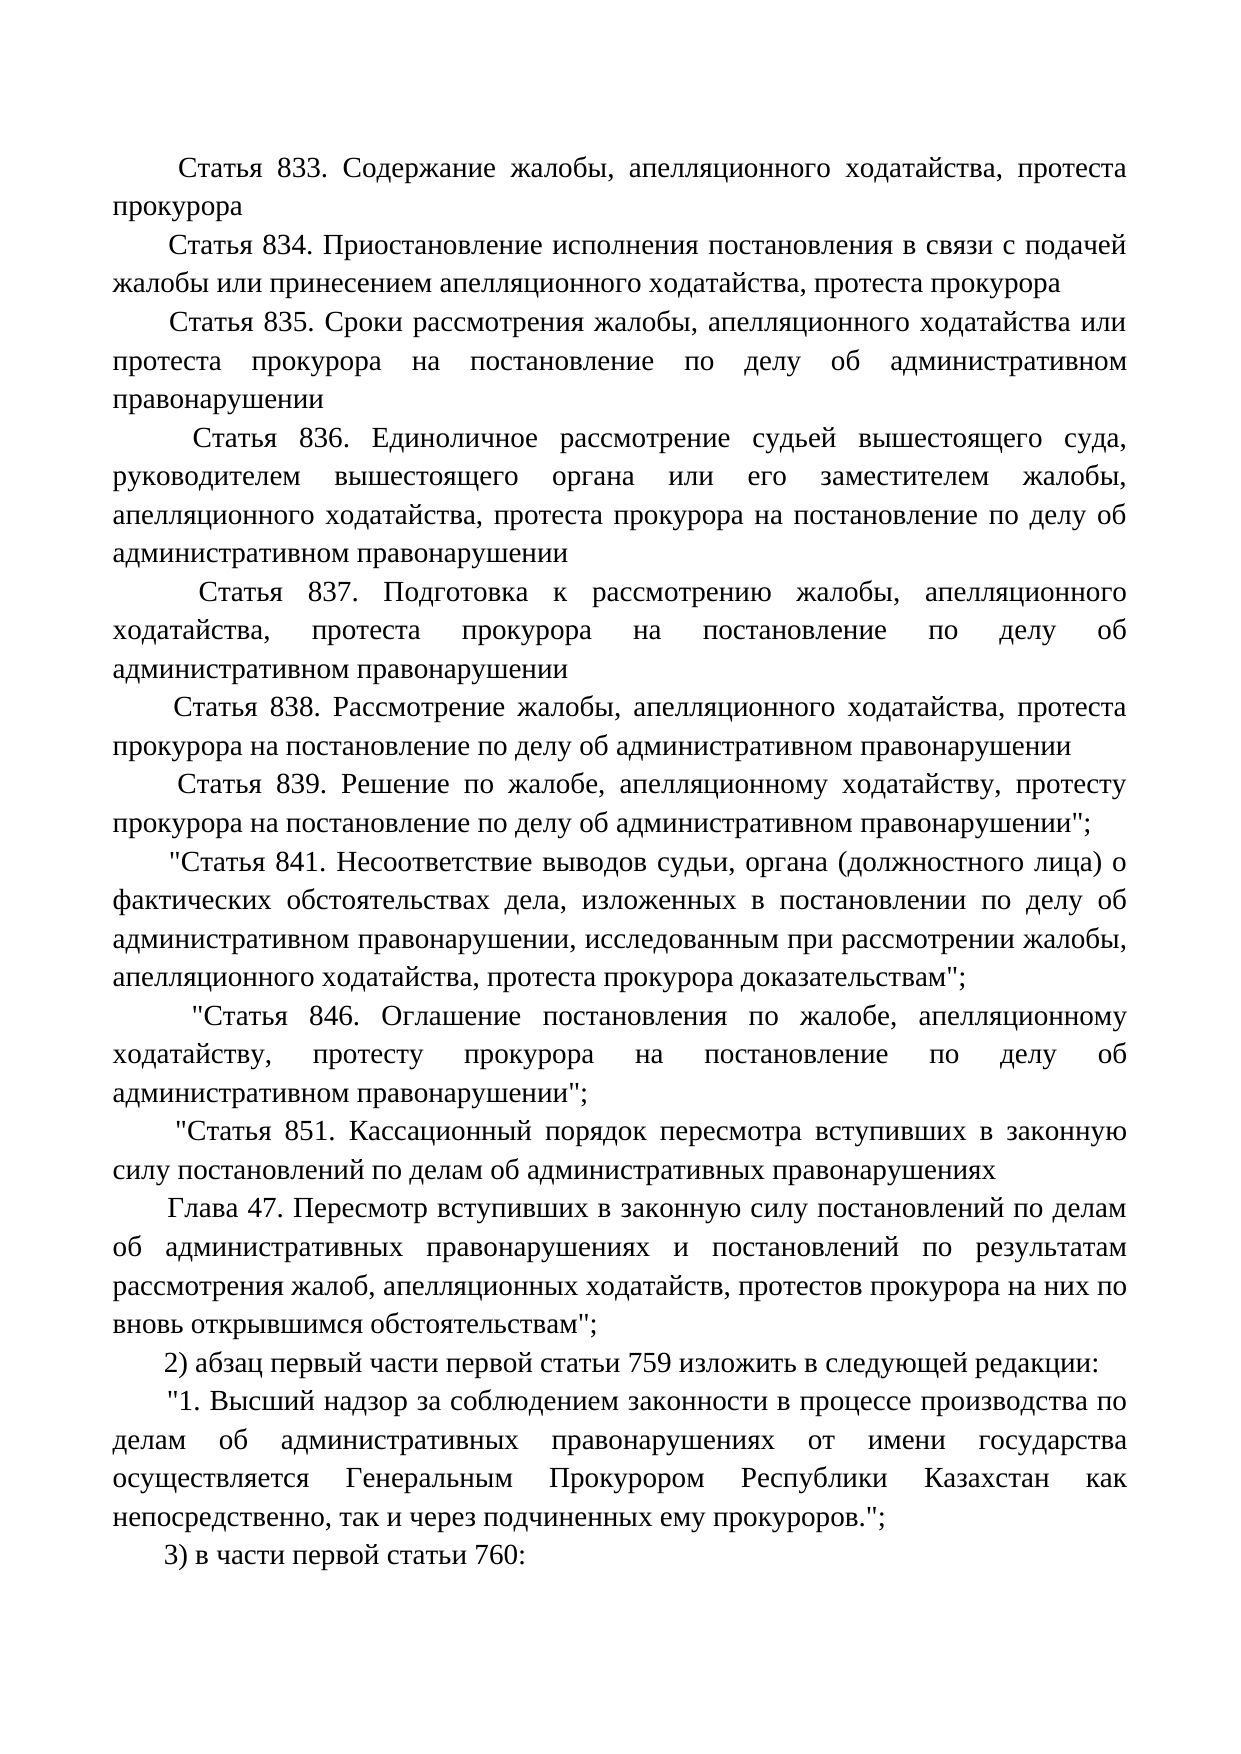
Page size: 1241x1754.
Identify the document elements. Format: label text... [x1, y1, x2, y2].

text Статья 833. Содержание жалобы, апелляционного ходатайства, протеста прокурора [112, 150, 1128, 222]
text "1. Высший надзор за соблюдением законности в процессе производства по делам об административных правонарушениях от имени государства осуществляется Генеральным Прокурором Республики Казахстан как непосредственно, так и через подчиненных ему прокуроров."; [112, 1383, 1128, 1532]
text "Статья 841. Несоответствие выводов судьи, органа (должностного лица) о фактических обстоятельствах дела, изложенных в постановлении по делу об административном правонарушении, исследованным при рассмотрении жалобы, апелляционного ходатайства, протеста прокурора доказательствам"; [112, 844, 1128, 993]
text 3) в части первой статьи 760: [112, 1537, 1128, 1571]
text "Статья 851. Кассационный порядок пересмотра вступивших в законную силу постановлений по делам об административных правонарушениях [112, 1113, 1128, 1186]
text Статья 838. Рассмотрение жалобы, апелляционного ходатайства, протеста прокурора на постановление по делу об административном правонарушении [112, 689, 1128, 762]
text Статья 837. Подготовка к рассмотрению жалобы, апелляционного ходатайства, протеста прокурора на постановление по делу об административном правонарушении [112, 574, 1128, 684]
text Статья 835. Сроки рассмотрения жалобы, апелляционного ходатайства или протеста прокурора на постановление по делу об административном правонарушении [112, 304, 1128, 415]
text Статья 836. Единоличное рассмотрение судьей вышестоящего суда, руководителем вышестоящего органа или его заместителем жалобы, апелляционного ходатайства, протеста прокурора на постановление по делу об административном правонарушении [112, 420, 1128, 569]
text Статья 839. Решение по жалобе, апелляционному ходатайству, протесту прокурора на постановление по делу об административном правонарушении"; [112, 767, 1128, 839]
text Статья 834. Приостановление исполнения постановления в связи с подачей жалобы или принесением апелляционного ходатайства, протеста прокурора [112, 227, 1128, 299]
text "Статья 846. Оглашение постановления по жалобе, апелляционному ходатайству, протесту прокурора на постановление по делу об административном правонарушении"; [112, 998, 1128, 1108]
text 2) абзац первый части первой статьи 759 изложить в следующей редакции: [112, 1345, 1128, 1378]
text Глава 47. Пересмотр вступивших в законную силу постановлений по делам об административных правонарушениях и постановлений по результатам рассмотрения жалоб, апелляционных ходатайств, протестов прокурора на них по вновь открывшимся обстоятельствам"; [112, 1191, 1128, 1340]
